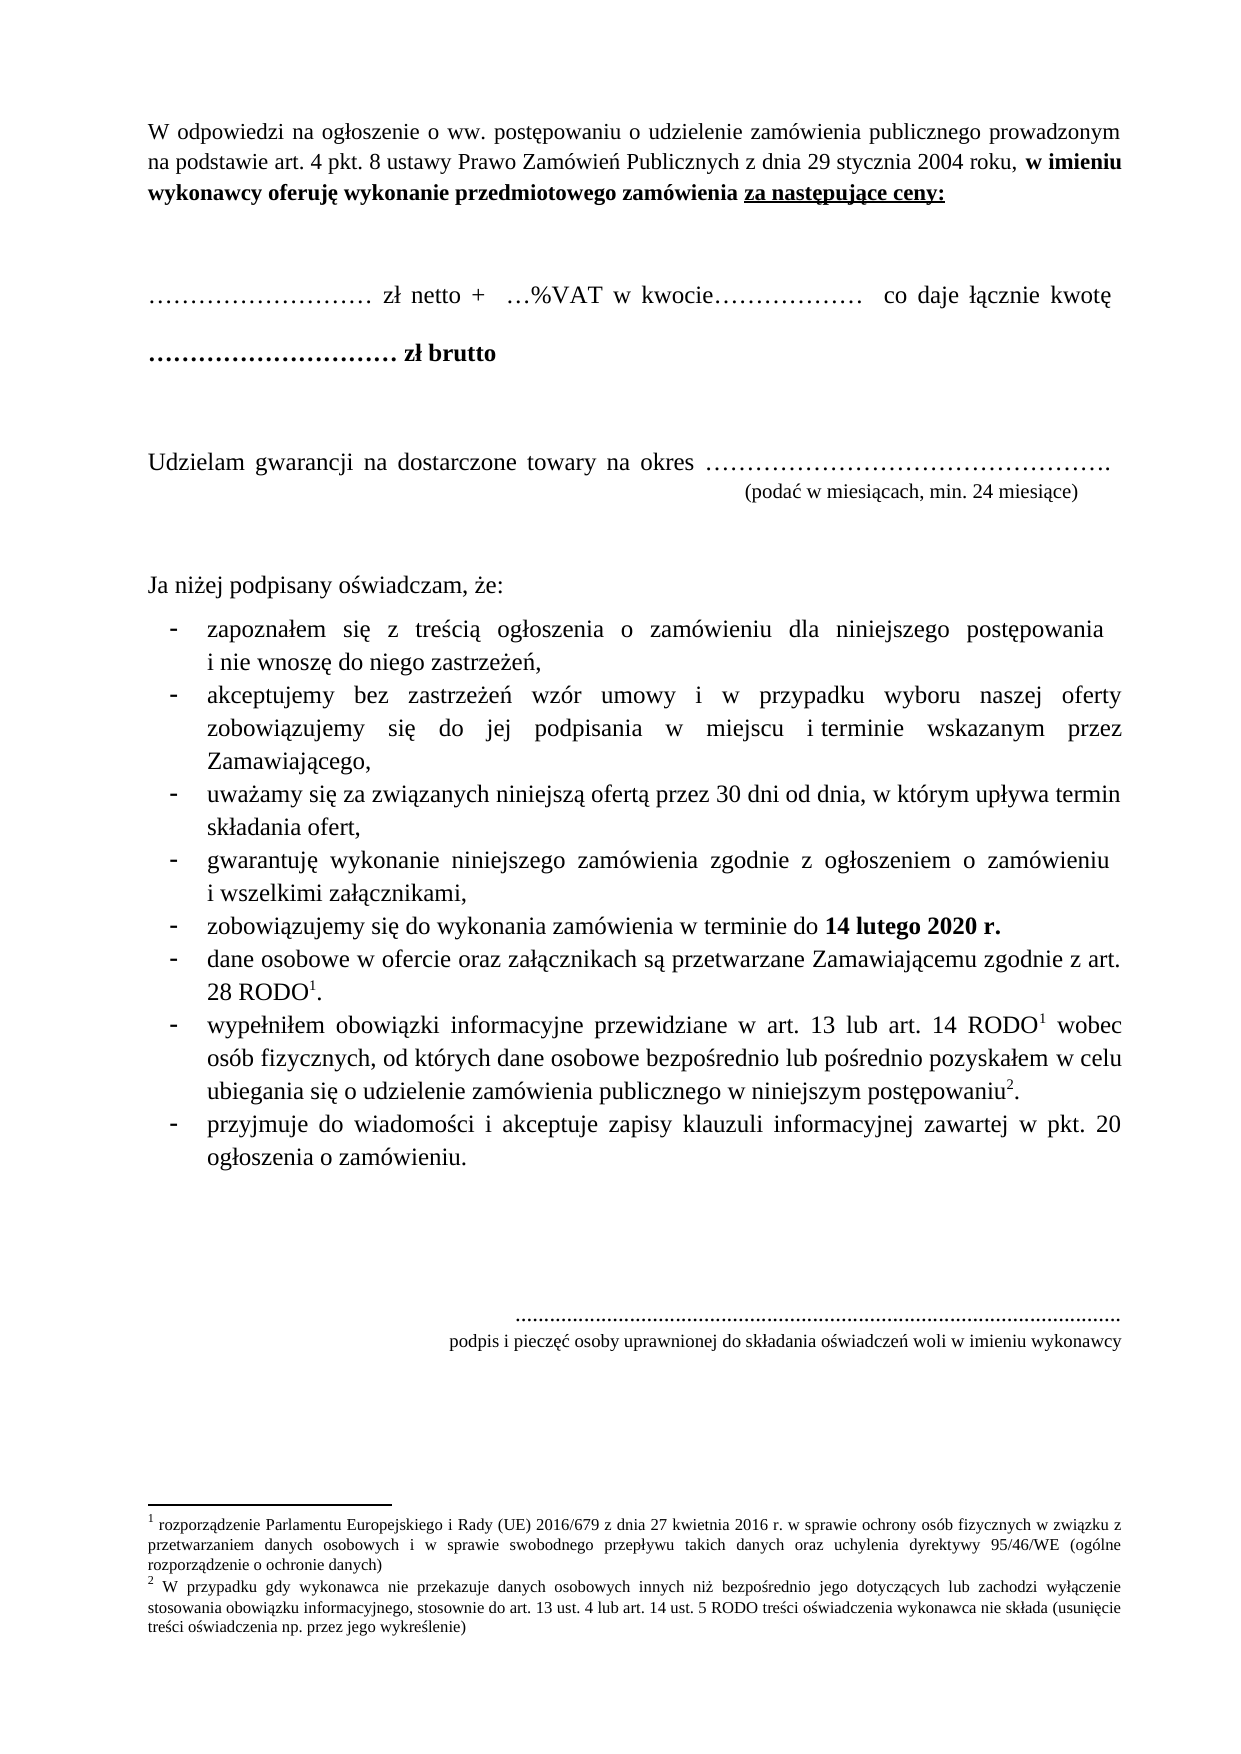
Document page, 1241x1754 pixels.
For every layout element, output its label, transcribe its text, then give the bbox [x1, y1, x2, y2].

text Ja niżej podpisany oświadczam, że: [148, 571, 1122, 599]
text ……………………… zł netto + …%VAT w kwocie……………… co daje łącznie kwotę ………………………… zł brutto [148, 281, 1122, 367]
list akceptujemy bez zastrzeżeń wzór umowy i w przypadku wyboru naszej oferty zobowiązujemy się do jej podpisania w miejscu i terminie wskazanym przez Zamawiającego, [169, 680, 1122, 774]
list zobowiązujemy się do wykonania zamówienia w terminie do 14 lutego 2020 r. [169, 911, 1122, 939]
text .......................................................................................................... [148, 1300, 1122, 1326]
list przyjmuje do wiadomości i akceptuje zapisy klauzuli informacyjnej zawartej w pkt. 20 ogłoszenia o zamówieniu. [169, 1109, 1122, 1171]
list dane osobowe w ofercie oraz załącznikach są przetwarzane Zamawiającemu zgodnie z art. 28 RODO1. [169, 944, 1122, 1006]
text podpis i pieczęć osoby uprawnionej do składania oświadczeń woli w imieniu wykonawcy [148, 1330, 1122, 1352]
text W odpowiedzi na ogłoszenie o ww. postępowaniu o udzielenie zamówienia publicznego prowadzonym na podstawie art. 4 pkt. 8 ustawy Prawo Zamówień Publicznych z dnia 29 stycznia 2004 roku, w imieniu wykonawcy oferuję wykonanie przedmiotowego zamówienia za następujące ceny: [148, 118, 1122, 205]
list gwarantuję wykonanie niniejszego zamówienia zgodnie z ogłoszeniem o zamówieniu i wszelkimi załącznikami, [169, 845, 1122, 907]
list wypełniłem obowiązki informacyjne przewidziane w art. 13 lub art. 14 RODO wobec osób fizycznych, od których dane osobowe bezpośrednio lub pośrednio pozyskałem w celu ubiegania się o udzielenie zamówienia publicznego w niniejszym postępowaniu. [169, 1010, 1122, 1105]
list zapoznałem się z treścią ogłoszenia o zamówieniu dla niniejszego postępowania i nie wnoszę do niego zastrzeżeń, [169, 614, 1122, 675]
text Udzielam gwarancji na dostarczone towary na okres …………………………………………. (podać w miesiącach, min. 24 miesiące) [148, 447, 1122, 503]
list uważamy się za związanych niniejszą ofertą przez 30 dni od dnia, w którym upływa termin składania ofert, [169, 779, 1122, 841]
